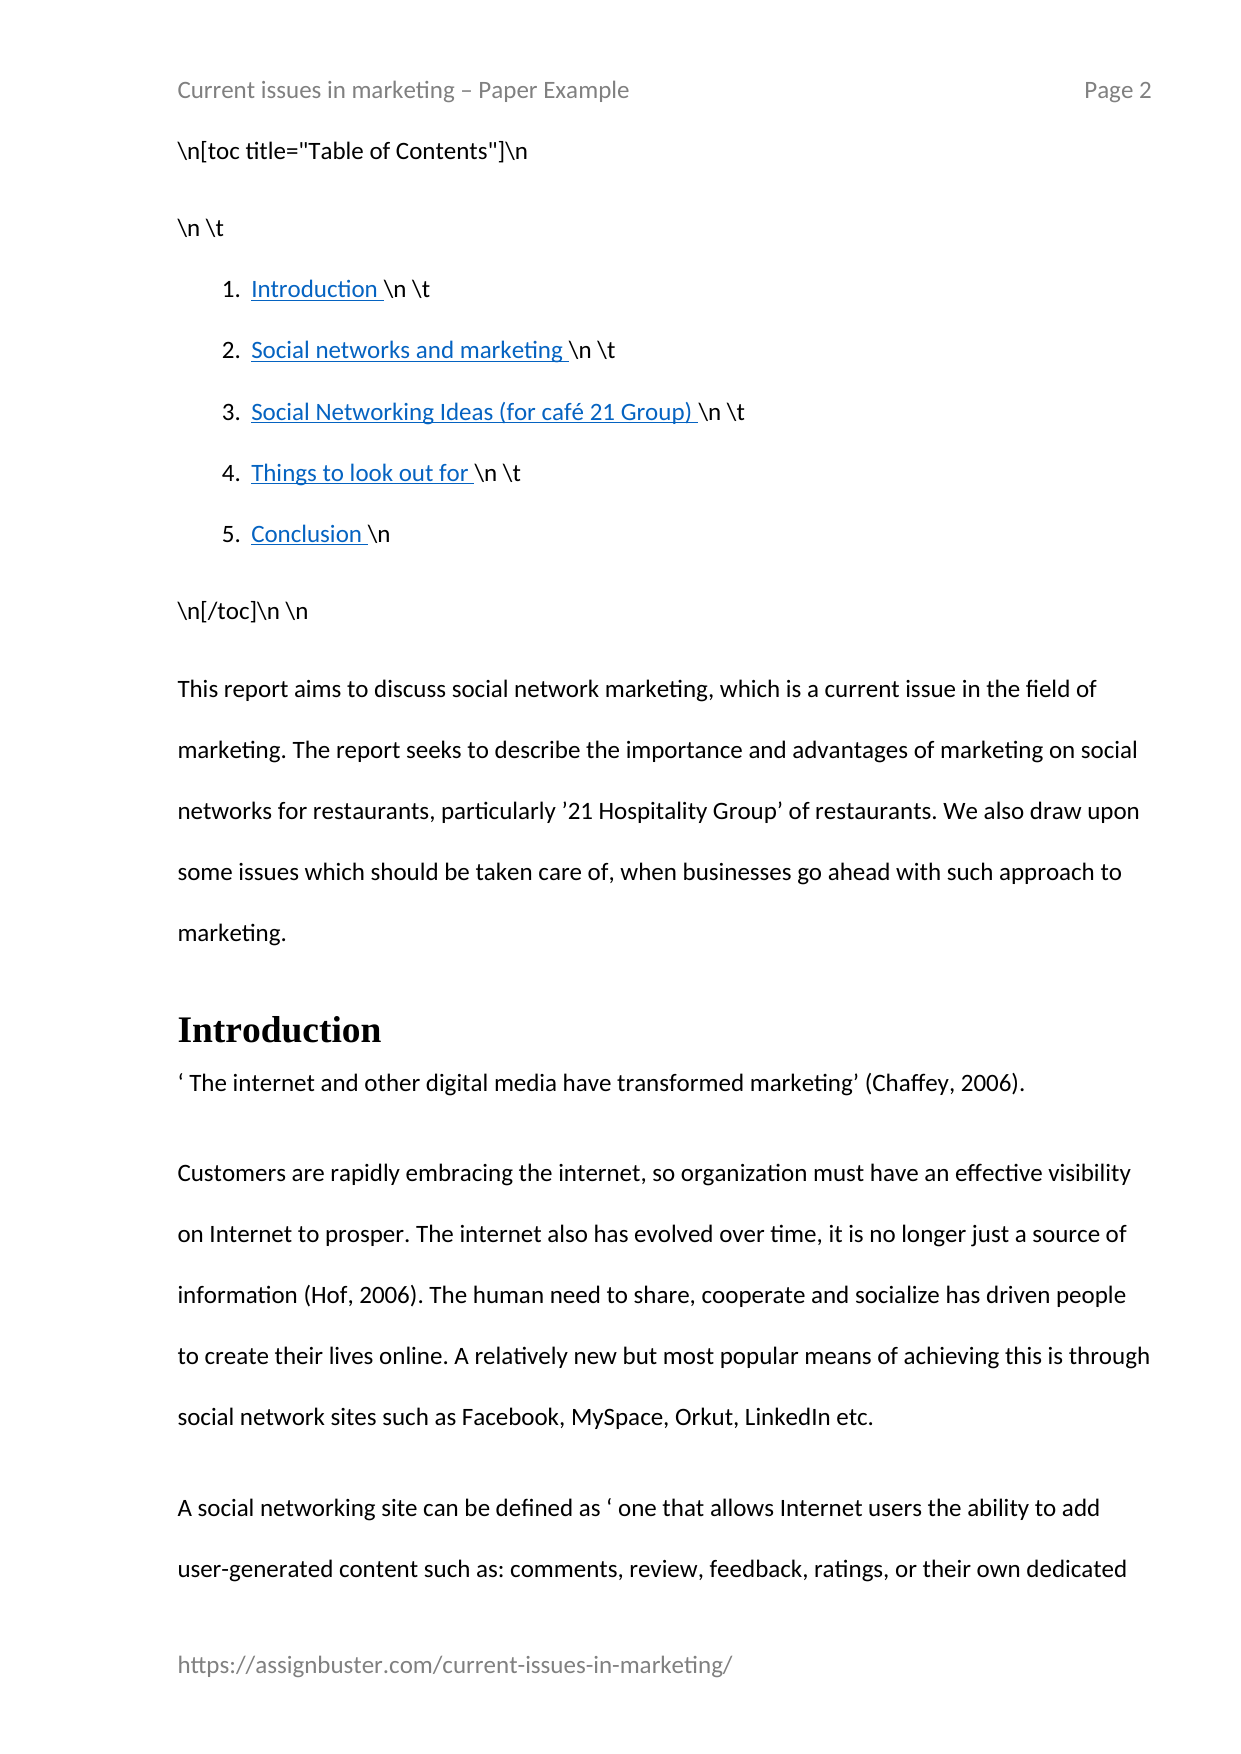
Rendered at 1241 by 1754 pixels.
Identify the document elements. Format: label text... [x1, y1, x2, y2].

list Introduction \n \t [222, 273, 1152, 304]
text ‘ The internet and other digital media have transformed marketing’ (Chaffey, 2006). [177, 1067, 1152, 1097]
list Social Networking Ideas (for café 21 Group) \n \t [222, 396, 1152, 426]
text Customers are rapidly embracing the internet, so organization must have an effective visibility on Internet to prosper. The internet also has evolved over time, it is no longer just a source of information (Hof, 2006). The human need to share, cooperate and socialize has driven people to create their lives online. A relatively new but most popular means of achieving this is through social network sites such as Facebook, MySpace, Orkut, LinkedIn etc. [177, 1157, 1152, 1432]
list Things to look out for \n \t [222, 457, 1152, 487]
subtitle Introduction [177, 1008, 1152, 1051]
list Social networks and marketing \n \t [222, 334, 1152, 365]
text \n[/toc]\n \n [177, 595, 1152, 626]
list Conclusion \n [222, 518, 1152, 548]
text \n[toc title="Table of Contents"]\n [177, 135, 1152, 165]
text This report aims to discuss social network marketing, which is a current issue in the field of marketing. The report seeks to describe the importance and advantages of marketing on social networks for restaurants, particularly ’21 Hospitality Group’ of restaurants. We also draw upon some issues which should be taken care of, when businesses go ahead with such approach to marketing. [177, 673, 1152, 948]
list \n \t [177, 212, 1152, 243]
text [177, 1492, 1152, 1584]
